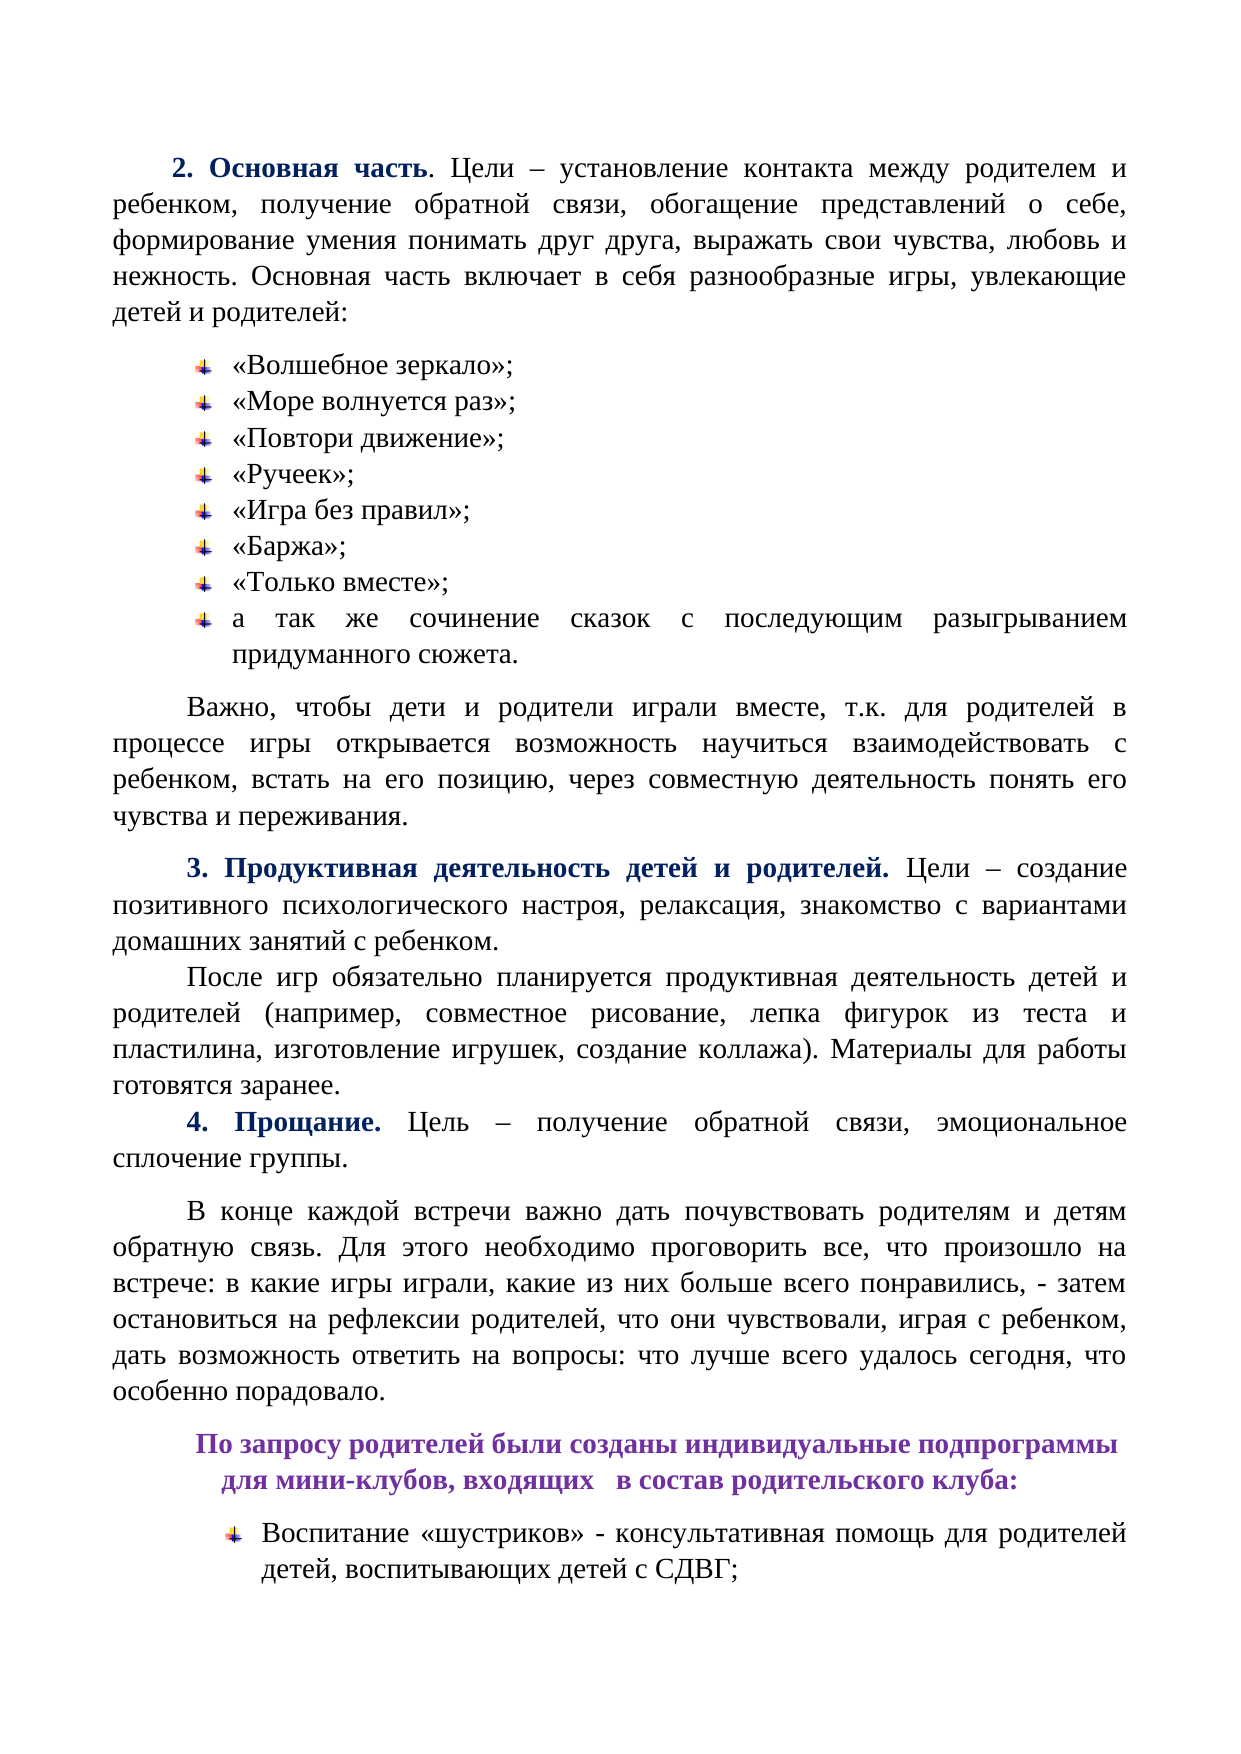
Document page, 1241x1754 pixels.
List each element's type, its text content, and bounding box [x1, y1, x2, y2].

picture [195, 430, 212, 447]
picture [195, 575, 212, 592]
text 2. Основная часть. Цели – установление контакта между родителем и ребенком, получение обратной связи, обогащение представлений о себе, формирование умения понимать друг друга, выражать свои чувства, любовь и нежность. Основная часть включает в себя разнообразные игры, увлекающие детей и родителей: [112, 150, 1128, 328]
picture [195, 611, 212, 628]
list «Только вместе»; [194, 564, 1128, 598]
list «Баржа»; [194, 528, 1128, 562]
list «Ручеек»; [194, 456, 1128, 489]
picture [195, 394, 212, 411]
text 3. Продуктивная деятельность детей и родителей. Цели – создание позитивного психологического настроя, релаксация, знакомство с вариантами домашних занятий с ребенком. [112, 851, 1128, 956]
text 4. Прощание. Цель – получение обратной связи, эмоциональное сплочение группы. [112, 1104, 1128, 1173]
text По запросу родителей были созданы индивидуальные подпрограммы для мини-клубов, входящих в состав родительского клуба: [112, 1426, 1128, 1496]
picture [195, 538, 212, 556]
list «Повтори движение»; [194, 420, 1128, 453]
picture [225, 1525, 242, 1543]
list Воспитание «шустриков» - консультативная помощь для родителей детей, воспитывающих детей с СДВГ; [224, 1515, 1128, 1585]
text Важно, чтобы дети и родители играли вместе, т.к. для родителей в процессе игры открывается возможность научиться взаимодействовать с ребенком, встать на его позицию, через совместную деятельность понять его чувства и переживания. [112, 689, 1128, 831]
list «Игра без правил»; [194, 492, 1128, 526]
picture [195, 466, 212, 484]
list «Море волнуется раз»; [194, 383, 1128, 417]
list «Волшебное зеркало»; [194, 347, 1128, 381]
list а так же сочинение сказок с последующим разыгрыванием придуманного сюжета. [194, 600, 1128, 670]
picture [195, 502, 212, 520]
picture [195, 358, 212, 375]
text После игр обязательно планируется продуктивная деятельность детей и родителей (например, совместное рисование, лепка фигурок из теста и пластилина, изготовление игрушек, создание коллажа). Материалы для работы готовятся заранее. [112, 959, 1128, 1101]
text В конце каждой встречи важно дать почувствовать родителям и детям обратную связь. Для этого необходимо проговорить все, что произошло на встрече: в какие игры играли, какие из них больше всего понравились, - затем остановиться на рефлексии родителей, что они чувствовали, играя с ребенком, дать возможность ответить на вопросы: что лучше всего удалось сегодня, что особенно порадовало. [112, 1193, 1128, 1407]
